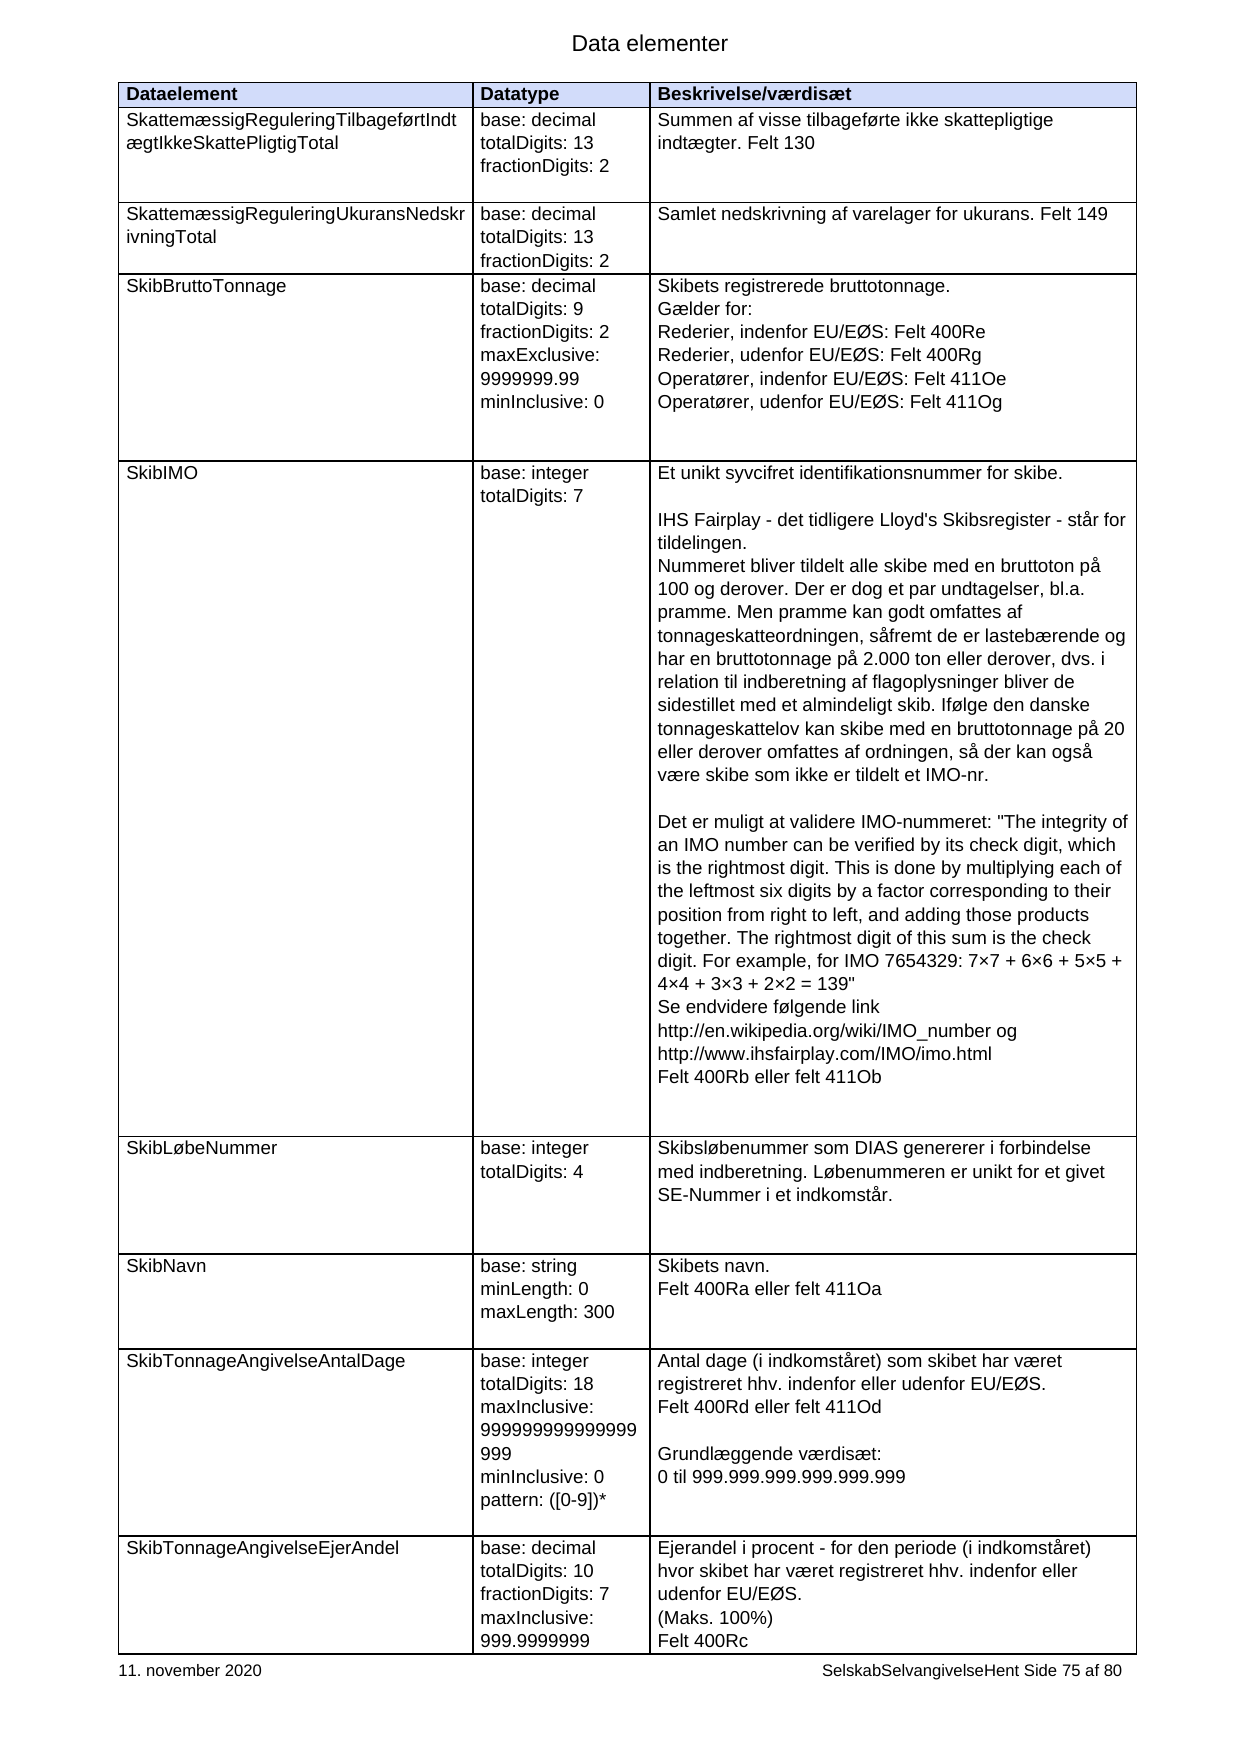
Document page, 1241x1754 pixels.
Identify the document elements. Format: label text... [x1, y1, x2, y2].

table_cell SkattemæssigReguleringUkuransNedskrivningTotal [119, 203, 472, 273]
table_header Datatype [474, 83, 649, 107]
table_cell SkibNavn [119, 1255, 472, 1348]
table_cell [474, 1537, 649, 1653]
table_cell Skibsløbenummer som DIAS genererer i forbindelse med indberetning. Løbenummeren er unikt for et givet SE-Nummer i et indkomstår. [651, 1137, 1136, 1253]
table_cell SkibBruttoTonnage [119, 275, 472, 460]
table_cell Et unikt syvcifret identifikationsnummer for skibe. IHS Fairplay - det tidligere Lloyd's Skibsregister - står for tildelingen. Nummeret bliver tildelt alle skibe med en bruttoton på 100 og derover. Der er dog et par undtagelser, bl.a. pramme. Men pramme kan godt omfattes af tonnageskatteordningen, såfremt de er lastebærende og har en bruttotonnage på 2.000 ton eller derover, dvs. i relation til indberetning af flagoplysninger bliver de sidestillet med et almindeligt skib. Ifølge den danske tonnageskattelov kan skibe med en bruttotonnage på 20 eller derover omfattes af ordningen, så der kan også være skibe som ikke er tildelt et IMO-nr. Det er muligt at validere IMO-nummeret: "The integrity of an IMO number can be verified by its check digit, which is the rightmost digit. This is done by multiplying each of the leftmost six digits by a factor corresponding to their position from right to left, and adding those products together. The rightmost digit of this sum is the check digit. For example, for IMO 7654329: 7×7 + 6×6 + 5×5 + 4×4 + 3×3 + 2×2 = 139" Se endvidere følgende link http://en.wikipedia.org/wiki/IMO_number og http://www.ihsfairplay.com/IMO/imo.html Felt 400Rb eller felt 411Ob [651, 462, 1136, 1136]
table_cell Summen af visse tilbageførte ikke skattepligtige indtægter. Felt 130 [651, 108, 1136, 201]
table_cell base: integer totalDigits: 18 maxInclusive: 999999999999999999 minInclusive: 0 pattern: ([0-9])* [474, 1350, 649, 1535]
table_header Dataelement [119, 83, 472, 107]
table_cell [474, 108, 649, 201]
table_cell SkibTonnageAngivelseAntalDage [119, 1350, 472, 1535]
table_cell base: decimal totalDigits: 13 fractionDigits: 2 [474, 203, 649, 273]
table_cell Antal dage (i indkomståret) som skibet har været registreret hhv. indenfor eller udenfor EU/EØS. Felt 400Rd eller felt 411Od Grundlæggende værdisæt: 0 til 999.999.999.999.999.999 [651, 1350, 1136, 1535]
table_cell base: decimal totalDigits: 9 fractionDigits: 2 maxExclusive: 9999999.99 minInclusive: 0 [474, 275, 649, 460]
table_cell base: integer totalDigits: 7 [474, 462, 649, 1136]
table_cell SkibIMO [119, 462, 472, 1136]
table_header Beskrivelse/værdisæt [651, 83, 1136, 107]
table_cell SkibLøbeNummer [119, 1137, 472, 1253]
table_cell base: integer totalDigits: 4 [474, 1137, 649, 1253]
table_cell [651, 1537, 1136, 1653]
table_cell Samlet nedskrivning af varelager for ukurans. Felt 149 [651, 203, 1136, 273]
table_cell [119, 1537, 472, 1653]
table_cell Skibets registrerede bruttotonnage. Gælder for: Rederier, indenfor EU/EØS: Felt 400Re Rederier, udenfor EU/EØS: Felt 400Rg Operatører, indenfor EU/EØS: Felt 411Oe Operatører, udenfor EU/EØS: Felt 411Og [651, 275, 1136, 460]
table_cell Skibets navn. Felt 400Ra eller felt 411Oa [651, 1255, 1136, 1348]
table_cell base: string minLength: 0 maxLength: 300 [474, 1255, 649, 1348]
table_cell SkattemæssigReguleringTilbageførtIndtægtIkkeSkattePligtigTotal [119, 108, 472, 201]
